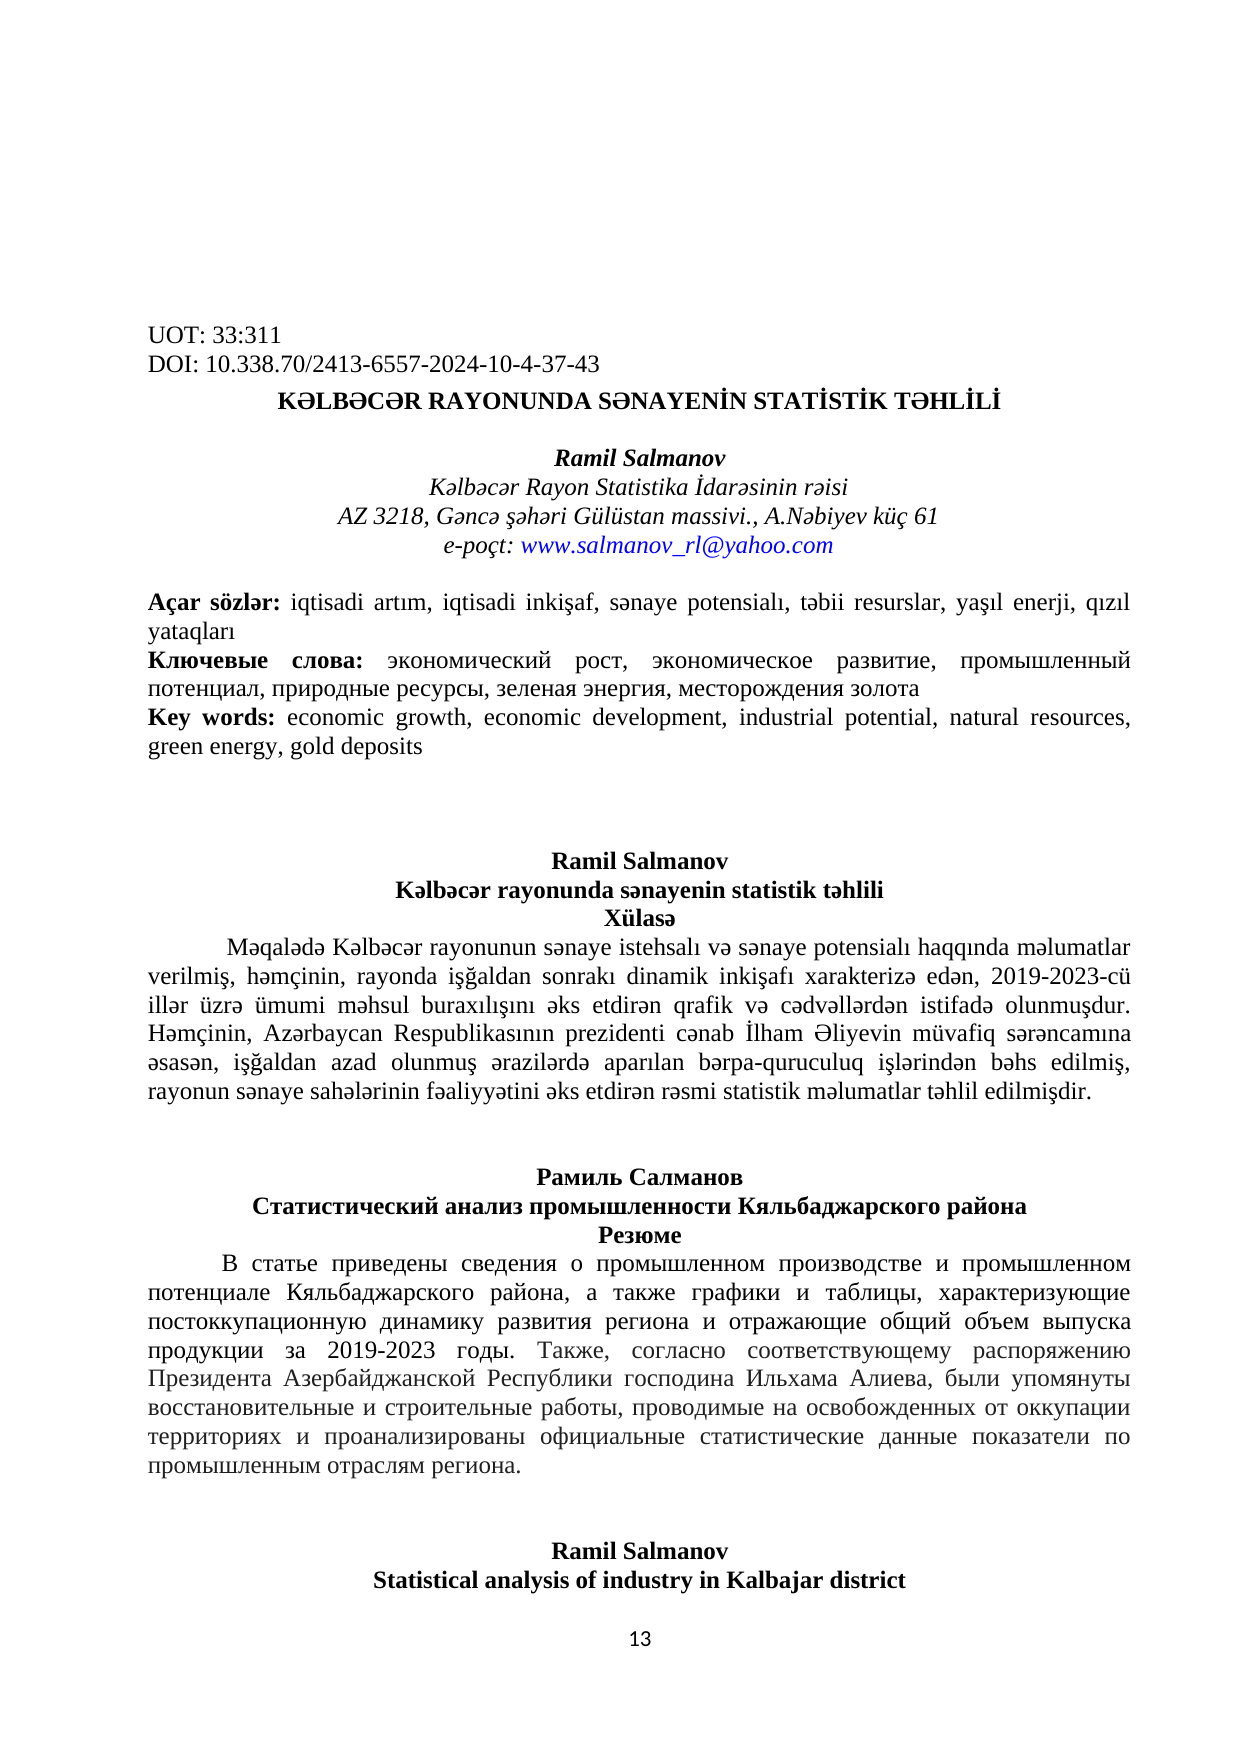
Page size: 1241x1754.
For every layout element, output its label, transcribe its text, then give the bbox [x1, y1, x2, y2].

text Kəlbəcər Rayon Statistika İdarəsinin rəisi [148, 472, 1132, 501]
text Ramil Salmanov [148, 1536, 1132, 1565]
text Key words: economic growth, economic development, industrial potential, natural resources, green energy, gold deposits [148, 702, 1132, 760]
text e-poçt: www.salmanov_rl@yahoo.com [148, 530, 1132, 558]
text Xülasə [148, 903, 1132, 932]
text Açar sözlər: iqtisadi artım, iqtisadi inkişaf, sənaye potensialı, təbii resurslar, yaşıl enerji, qızıl yataqları [148, 587, 1132, 645]
text Рамиль Салманов [148, 1162, 1132, 1191]
text Ключевые слова: экономический рост, экономическое развитие, промышленный потенциал, природные ресурсы, зеленая энергия, месторождения золота [148, 645, 1132, 702]
text AZ 3218, Gəncə şəhəri Gülüstan massivi., A.Nəbiyev küç 61 [148, 501, 1132, 530]
text Məqalədə Kəlbəcər rayonunun sənaye istehsalı və sənaye potensialı haqqında məlumatlar verilmiş, həmçinin, rayonda işğaldan sonrakı dinamik inkişafı xarakterizə edən, 2019-2023-cü illər üzrə ümumi məhsul buraxılışını əks etdirən qrafik və cədvəllərdən istifadə olunmuşdur. Həmçinin, Azərbaycan Respublikasının prezidenti cənab İlham Əliyevin müvafiq sərəncamına əsasən, işğaldan azad olunmuş ərazilərdə aparılan bərpa-quruculuq işlərindən bəhs edilmiş, rayonun sənaye sahələrinin fəaliyyətini əks etdirən rəsmi statistik məlumatlar təhlil edilmişdir. [148, 932, 1132, 1105]
text Статистический анализ промышленности Кяльбаджарского района [148, 1191, 1132, 1220]
text Ramil Salmanov [148, 443, 1132, 472]
text DOI: 10.338.70/2413-6557-2024-10-4-37-43 [148, 349, 1122, 378]
text В статье приведены сведения о промышленном производстве и промышленном потенциале Кяльбаджарского района, а также графики и таблицы, характеризующие постоккупационную динамику развития региона и отражающие общий объем выпуска продукции за 2019-2023 годы. Также, согласно соответствующему распоряжению Президента Азербайджанской Республики господина Ильхама Алиева, были упомянуты восстановительные и строительные работы, проводимые на освобожденных от оккупации территориях и проанализированы официальные статистические данные показатели по промышленным отраслям региона. [148, 1248, 1132, 1478]
text Резюме [148, 1220, 1132, 1248]
text UOT: 33:311 [148, 320, 1122, 349]
text KƏLBƏCƏR RAYONUNDA SƏNAYENİN STATİSTİK TƏHLİLİ [148, 386, 1132, 415]
text Kəlbəcər rayonunda sənayenin statistik təhlili [148, 875, 1132, 903]
text Ramil Salmanov [148, 846, 1132, 875]
text Statistical analysis of industry in Kalbajar district [148, 1565, 1132, 1593]
